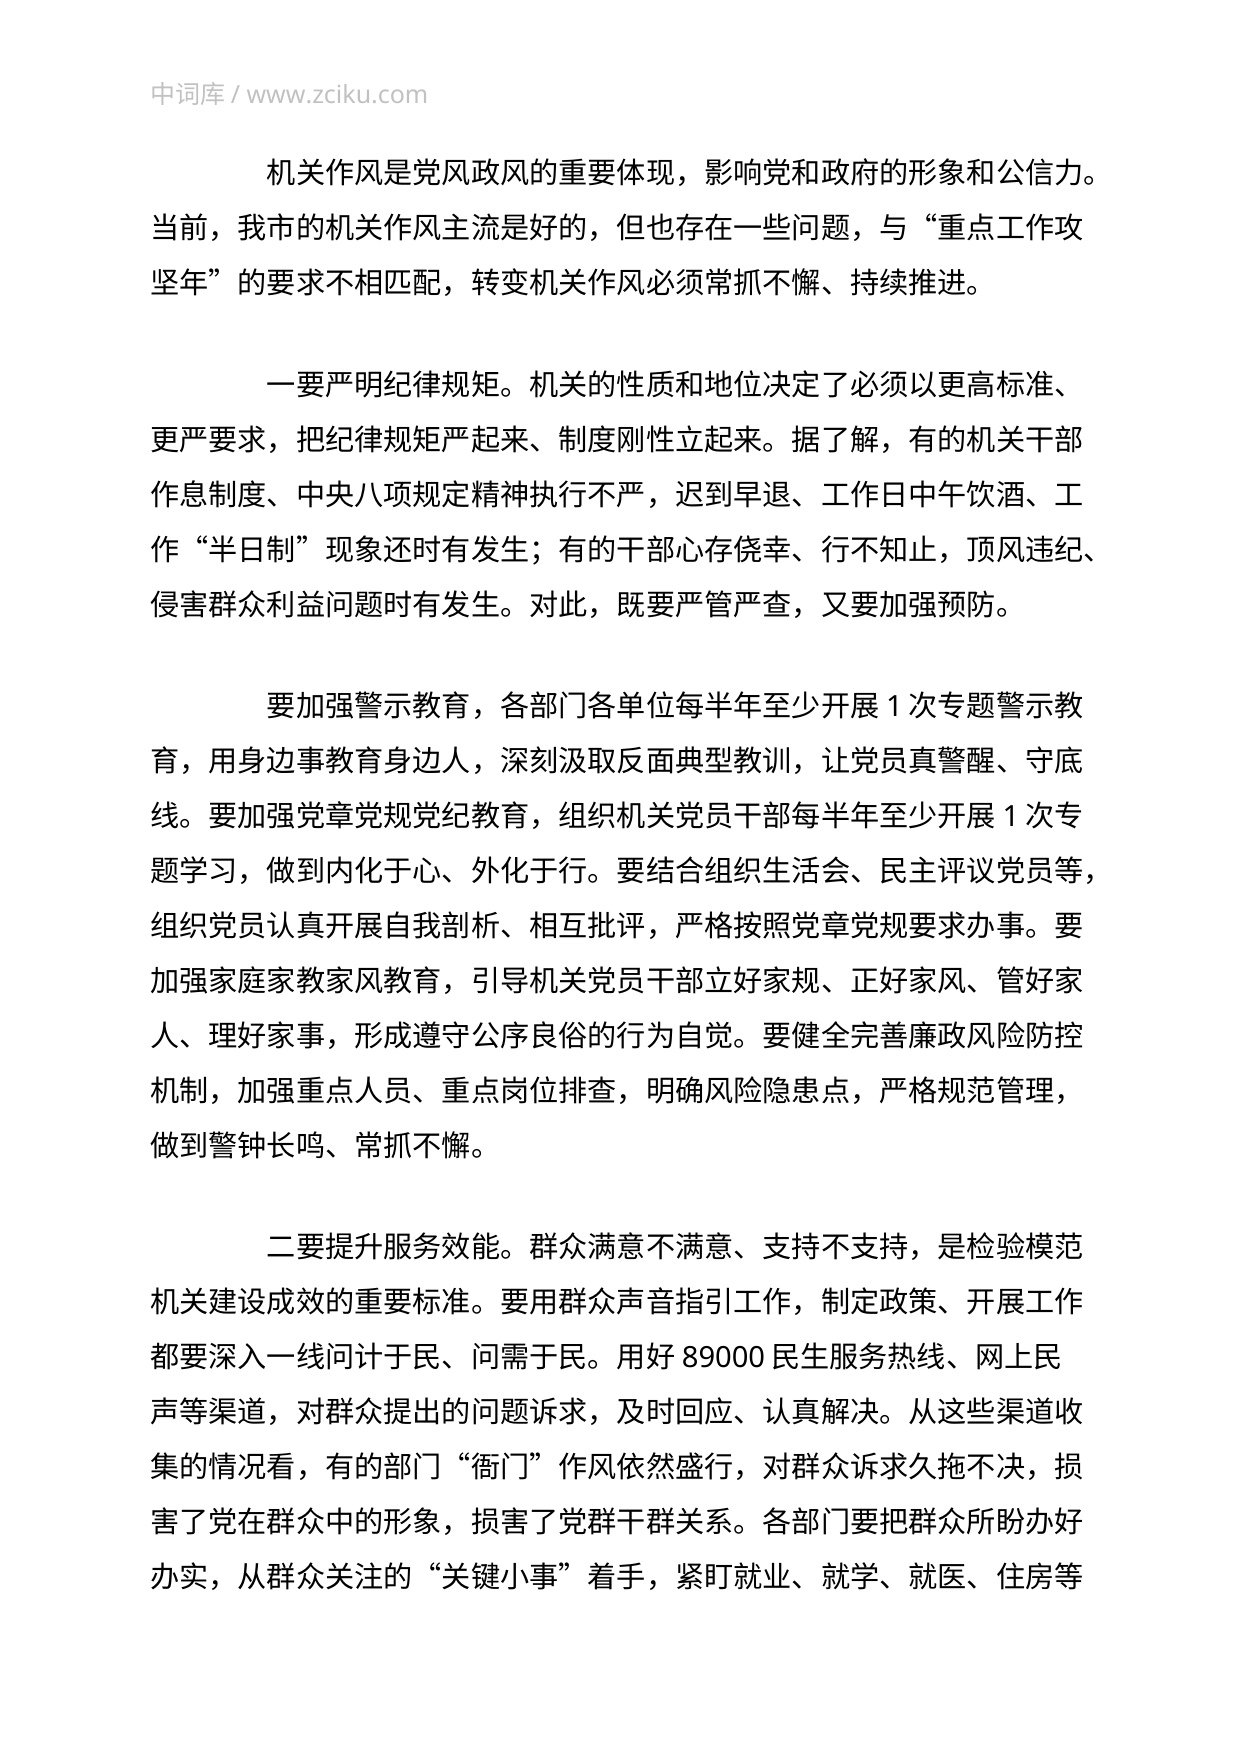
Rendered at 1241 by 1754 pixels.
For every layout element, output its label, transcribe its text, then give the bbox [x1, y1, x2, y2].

text 要加强警示教育，各部门各单位每半年至少开展 1次专题警示教育，用身边事教育身边人，深刻汲取反面典型教训，让党员真警醒、守底线。要加强党章党规党纪教育，组织机关党员干部每半年至少开展 1次专题学习，做到内化于心、外化于行。要结合组织生活会、民主评议党员等，组织党员认真开展自我剖析、相互批评，严格按照党章党规要求办事。要加强家庭家教家风教育，引导机关党员干部立好家规、正好家风、管好家人、理好家事，形成遵守公序良俗的行为自觉。要健全完善廉政风险防控机制，加强重点人员、重点岗位排查，明确风险隐患点，严格规范管理，做到警钟长鸣、常抓不懈。 [150, 683, 1090, 1164]
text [150, 1224, 1090, 1596]
text 机关作风是党风政风的重要体现，影响党和政府的形象和公信力。当前，我市的机关作风主流是好的，但也存在一些问题，与“重点工作攻坚年”的要求不相匹配，转变机关作风必须常抓不懈、持续推进。 [150, 150, 1090, 302]
text 一要严明纪律规矩。机关的性质和地位决定了必须以更高标准、更严要求，把纪律规矩严起来、制度刚性立起来。据了解，有的机关干部作息制度、中央八项规定精神执行不严，迟到早退、工作日中午饮酒、工作“半日制”现象还时有发生；有的干部心存侥幸、行不知止，顶风违纪、侵害群众利益问题时有发生。对此，既要严管严查，又要加强预防。 [150, 362, 1090, 623]
